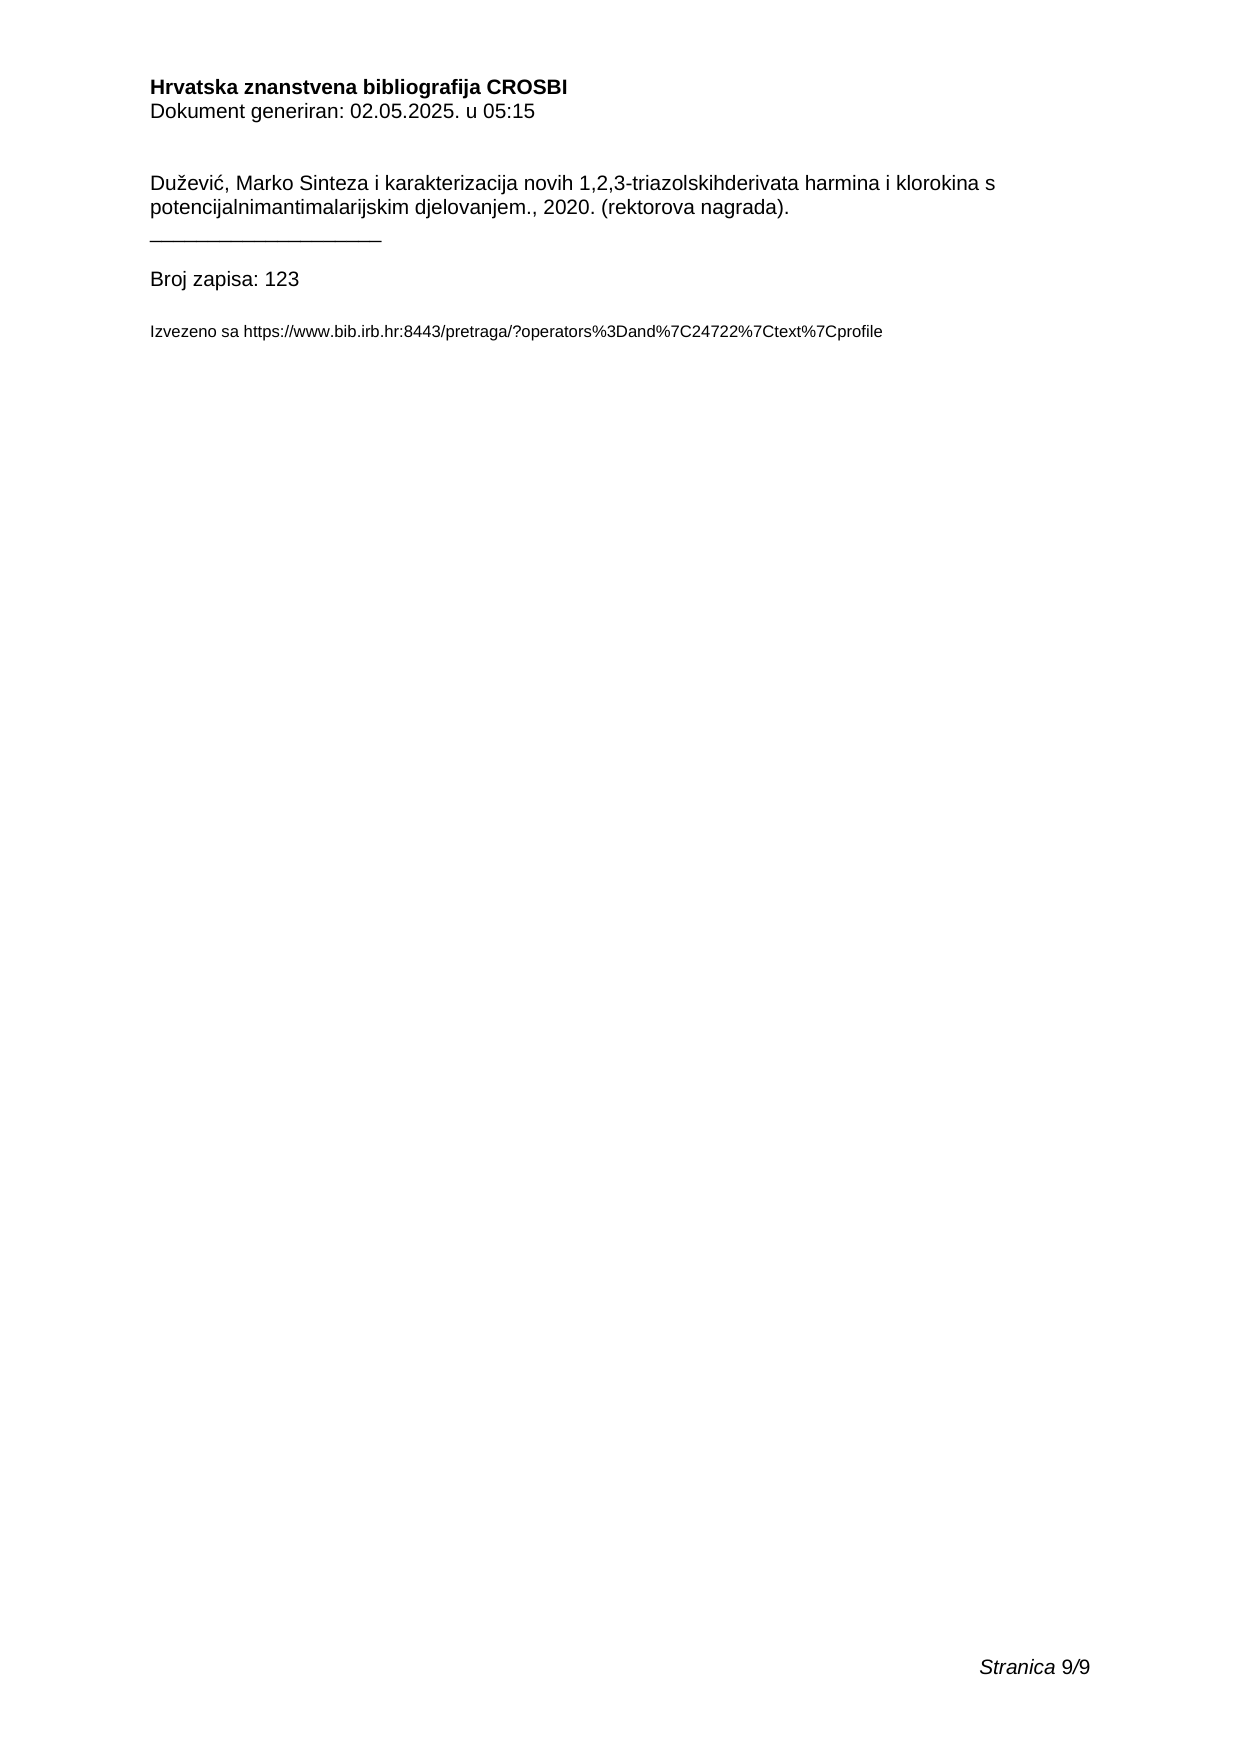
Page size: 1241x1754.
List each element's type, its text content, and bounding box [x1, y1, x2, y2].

text Broj zapisa: 123 [150, 267, 1090, 291]
text ____________________ [150, 219, 1090, 243]
text Dužević, Marko [150, 171, 1090, 219]
text Izvezeno sa https://www.bib.irb.hr:8443/pretraga/?operators%3Dand%7C24722%7Ctext%7Cprofile [150, 322, 1090, 341]
